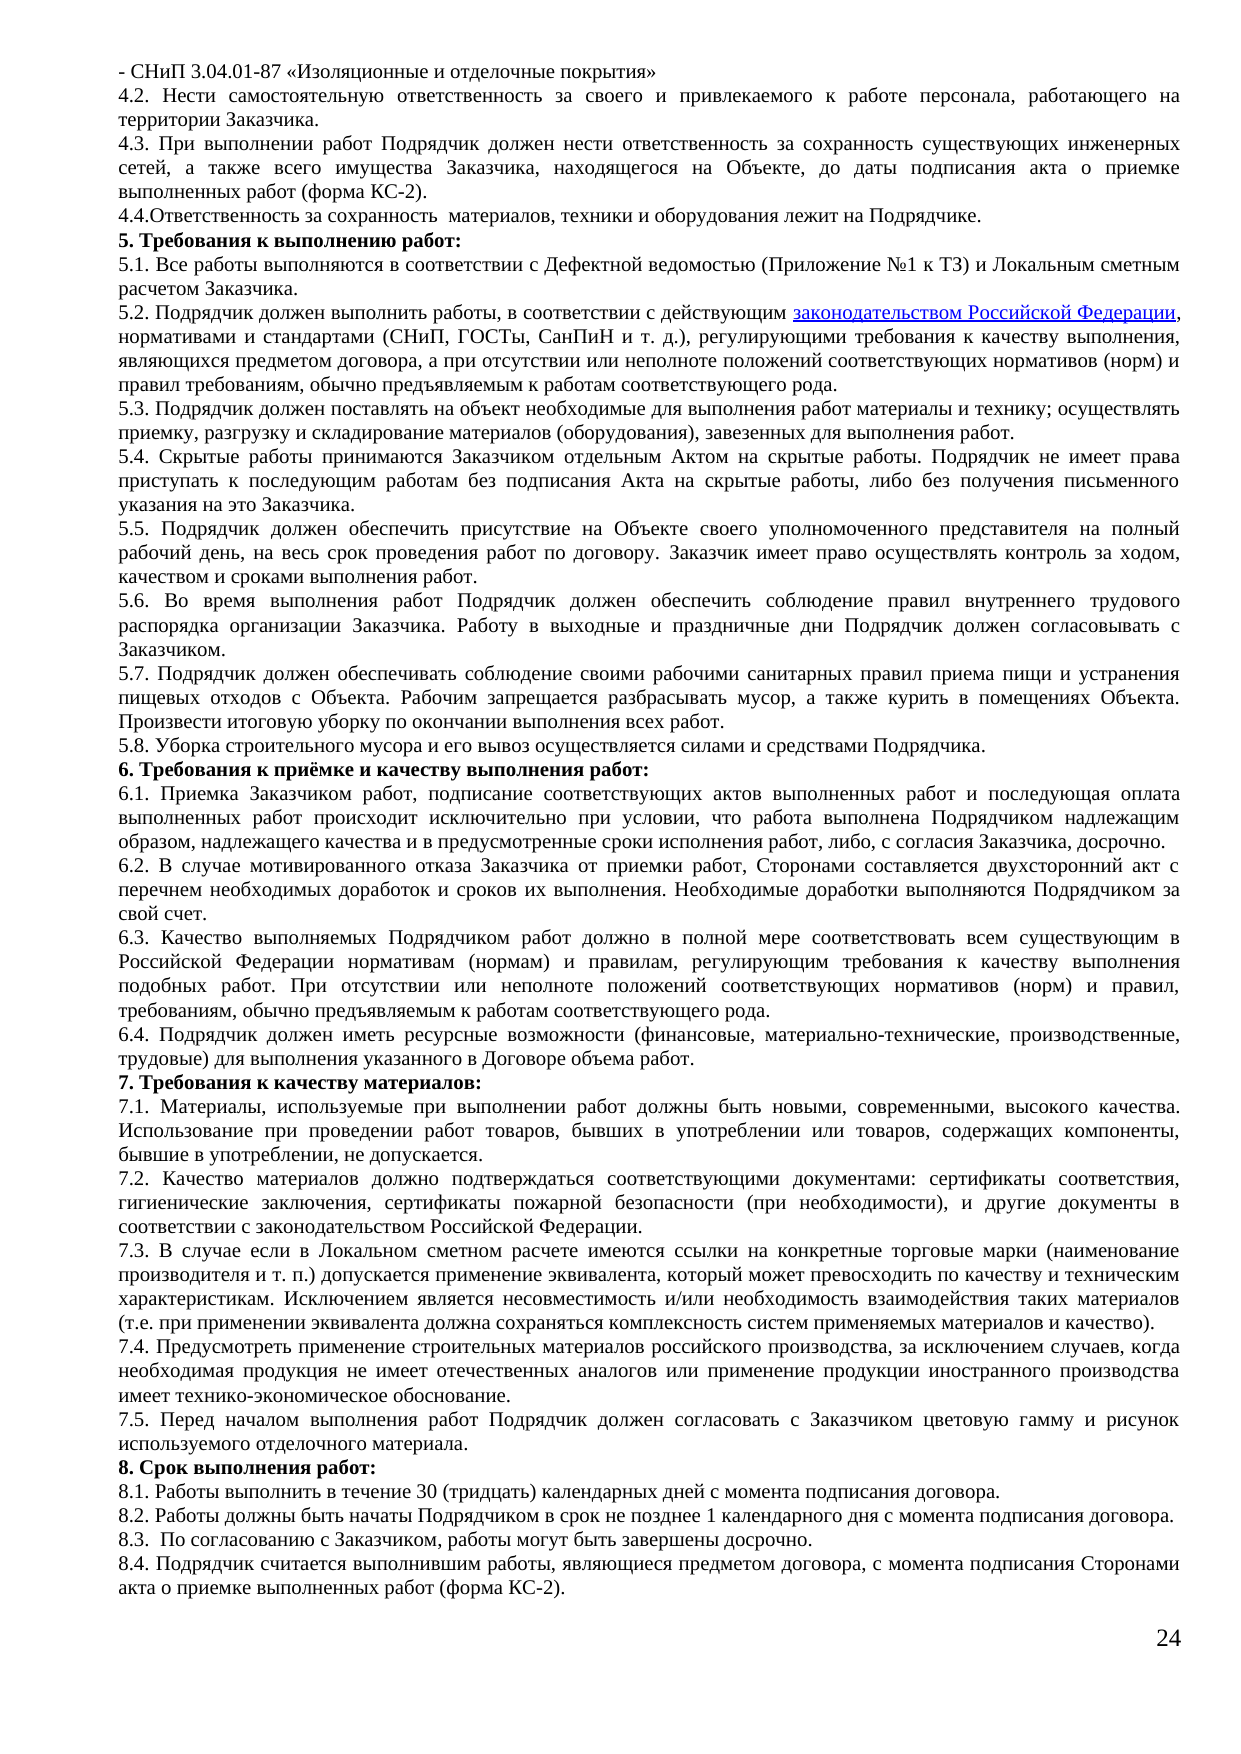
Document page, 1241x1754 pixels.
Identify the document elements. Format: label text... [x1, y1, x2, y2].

text 8.3. По согласованию с Заказчиком, работы могут быть завершены досрочно. [118, 1527, 1181, 1551]
text 8.2. Работы должны быть начаты Подрядчиком в срок не позднее 1 календарного дня с момента подписания договора. [118, 1503, 1181, 1527]
text 7.5. Перед началом выполнения работ Подрядчик должен согласовать с Заказчиком цветовую гамму и рисунок используемого отделочного материала. [118, 1407, 1181, 1455]
text 8.1. Работы выполнить в течение 30 (тридцать) календарных дней с момента подписания договора. [118, 1479, 1181, 1503]
text 8.4. Подрядчик считается выполнившим работы, являющиеся предметом договора, с момента подписания Сторонами акта о приемке выполненных работ (форма КС-2). [118, 1551, 1181, 1599]
text 5.7. Подрядчик должен обеспечивать соблюдение своими рабочими санитарных правил приема пищи и устранения пищевых отходов с Объекта. Рабочим запрещается разбрасывать мусор, а также курить в помещениях Объекта. Произвести итоговую уборку по окончании выполнения всех работ. [118, 661, 1181, 733]
text 6.1. Приемка Заказчиком работ, подписание соответствующих актов выполненных работ и последующая оплата выполненных работ происходит исключительно при условии, что работа выполнена Подрядчиком надлежащим образом, надлежащего качества и в предусмотренные сроки исполнения работ, либо, с согласия Заказчика, досрочно. [118, 781, 1181, 853]
text 6.3. Качество выполняемых Подрядчиком работ должно в полной мере соответствовать всем существующим в Российской Федерации нормативам (нормам) и правилам, регулирующим требования к качеству выполнения подобных работ. При отсутствии или неполноте положений соответствующих нормативов (норм) и правил, требованиям, обычно предъявляемым к работам соответствующего рода. [118, 925, 1181, 1022]
text 8. Срок выполнения работ: [118, 1455, 1181, 1479]
text 5.2. Подрядчик должен выполнить работы, в соответствии с действующим законодательством Российской Федерации, нормативами и стандартами (СНиП, ГОСТы, СанПиН и т. д.), регулирующими требования к качеству выполнения, являющихся предметом договора, а при отсутствии или неполноте положений соответствующих нормативов (норм) и правил требованиям, обычно предъявляемым к работам соответствующего рода. [118, 300, 1181, 396]
text 4.2. Нести самостоятельную ответственность за своего и привлекаемого к работе персонала, работающего на территории Заказчика. [118, 83, 1181, 131]
text 5.4. Скрытые работы принимаются Заказчиком отдельным Актом на скрытые работы. Подрядчик не имеет права приступать к последующим работам без подписания Акта на скрытые работы, либо без получения письменного указания на это Заказчика. [118, 444, 1181, 516]
text 6. Требования к приёмке и качеству выполнения работ: [118, 757, 1181, 781]
text 5. Требования к выполнению работ: [118, 227, 1181, 252]
text 5.8. Уборка строительного мусора и его вывоз осуществляется силами и средствами Подрядчика. [118, 733, 1181, 757]
text 7.2. Качество материалов должно подтверждаться соответствующими документами: сертификаты соответствия, гигиенические заключения, сертификаты пожарной безопасности (при необходимости), и другие документы в соответствии с законодательством Российской Федерации. [118, 1166, 1181, 1238]
text 7.4. Предусмотреть применение строительных материалов российского производства, за исключением случаев, когда необходимая продукция не имеет отечественных аналогов или применение продукции иностранного производства имеет технико-экономическое обоснование. [118, 1334, 1181, 1407]
text 5.5. Подрядчик должен обеспечить присутствие на Объекте своего уполномоченного представителя на полный рабочий день, на весь срок проведения работ по договору. Заказчик имеет право осуществлять контроль за ходом, качеством и сроками выполнения работ. [118, 516, 1181, 588]
text - СНиП 3.04.01-87 «Изоляционные и отделочные покрытия» [130, 59, 1181, 83]
text 7.1. Материалы, используемые при выполнении работ должны быть новыми, современными, высокого качества. Использование при проведении работ товаров, бывших в употреблении или товаров, содержащих компоненты, бывшие в употреблении, не допускается. [118, 1094, 1181, 1166]
text 5.6. Во время выполнения работ Подрядчик должен обеспечить соблюдение правил внутреннего трудового распорядка организации Заказчика. Работу в выходные и праздничные дни Подрядчик должен согласовывать с Заказчиком. [118, 588, 1181, 661]
text 6.2. В случае мотивированного отказа Заказчика от приемки работ, Сторонами составляется двухсторонний акт с перечнем необходимых доработок и сроков их выполнения. Необходимые доработки выполняются Подрядчиком за свой счет. [118, 853, 1181, 925]
text 5.1. Все работы выполняются в соответствии с Дефектной ведомостью (Приложение №1 к ТЗ) и Локальным сметным расчетом Заказчика. [118, 252, 1181, 300]
text 7.3. В случае если в Локальном сметном расчете имеются ссылки на конкретные торговые марки (наименование производителя и т. п.) допускается применение эквивалента, который может превосходить по качеству и техническим характеристикам. Исключением является несовместимость и/или необходимость взаимодействия таких материалов (т.е. при применении эквивалента должна сохраняться комплексность систем применяемых материалов и качество). [118, 1238, 1181, 1334]
text 4.4.Ответственность за сохранность материалов, техники и оборудования лежит на Подрядчике. [118, 203, 1181, 227]
text 7. Требования к качеству материалов: [118, 1070, 1181, 1094]
text 6.4. Подрядчик должен иметь ресурсные возможности (финансовые, материально-технические, производственные, трудовые) для выполнения указанного в Договоре объема работ. [118, 1022, 1181, 1070]
text 4.3. При выполнении работ Подрядчик должен нести ответственность за сохранность существующих инженерных сетей, а также всего имущества Заказчика, находящегося на Объекте, до даты подписания акта о приемке выполненных работ (форма КС-2). [118, 131, 1181, 203]
text 5.3. Подрядчик должен поставлять на объект необходимые для выполнения работ материалы и технику; осуществлять приемку, разгрузку и складирование материалов (оборудования), завезенных для выполнения работ. [118, 396, 1181, 444]
